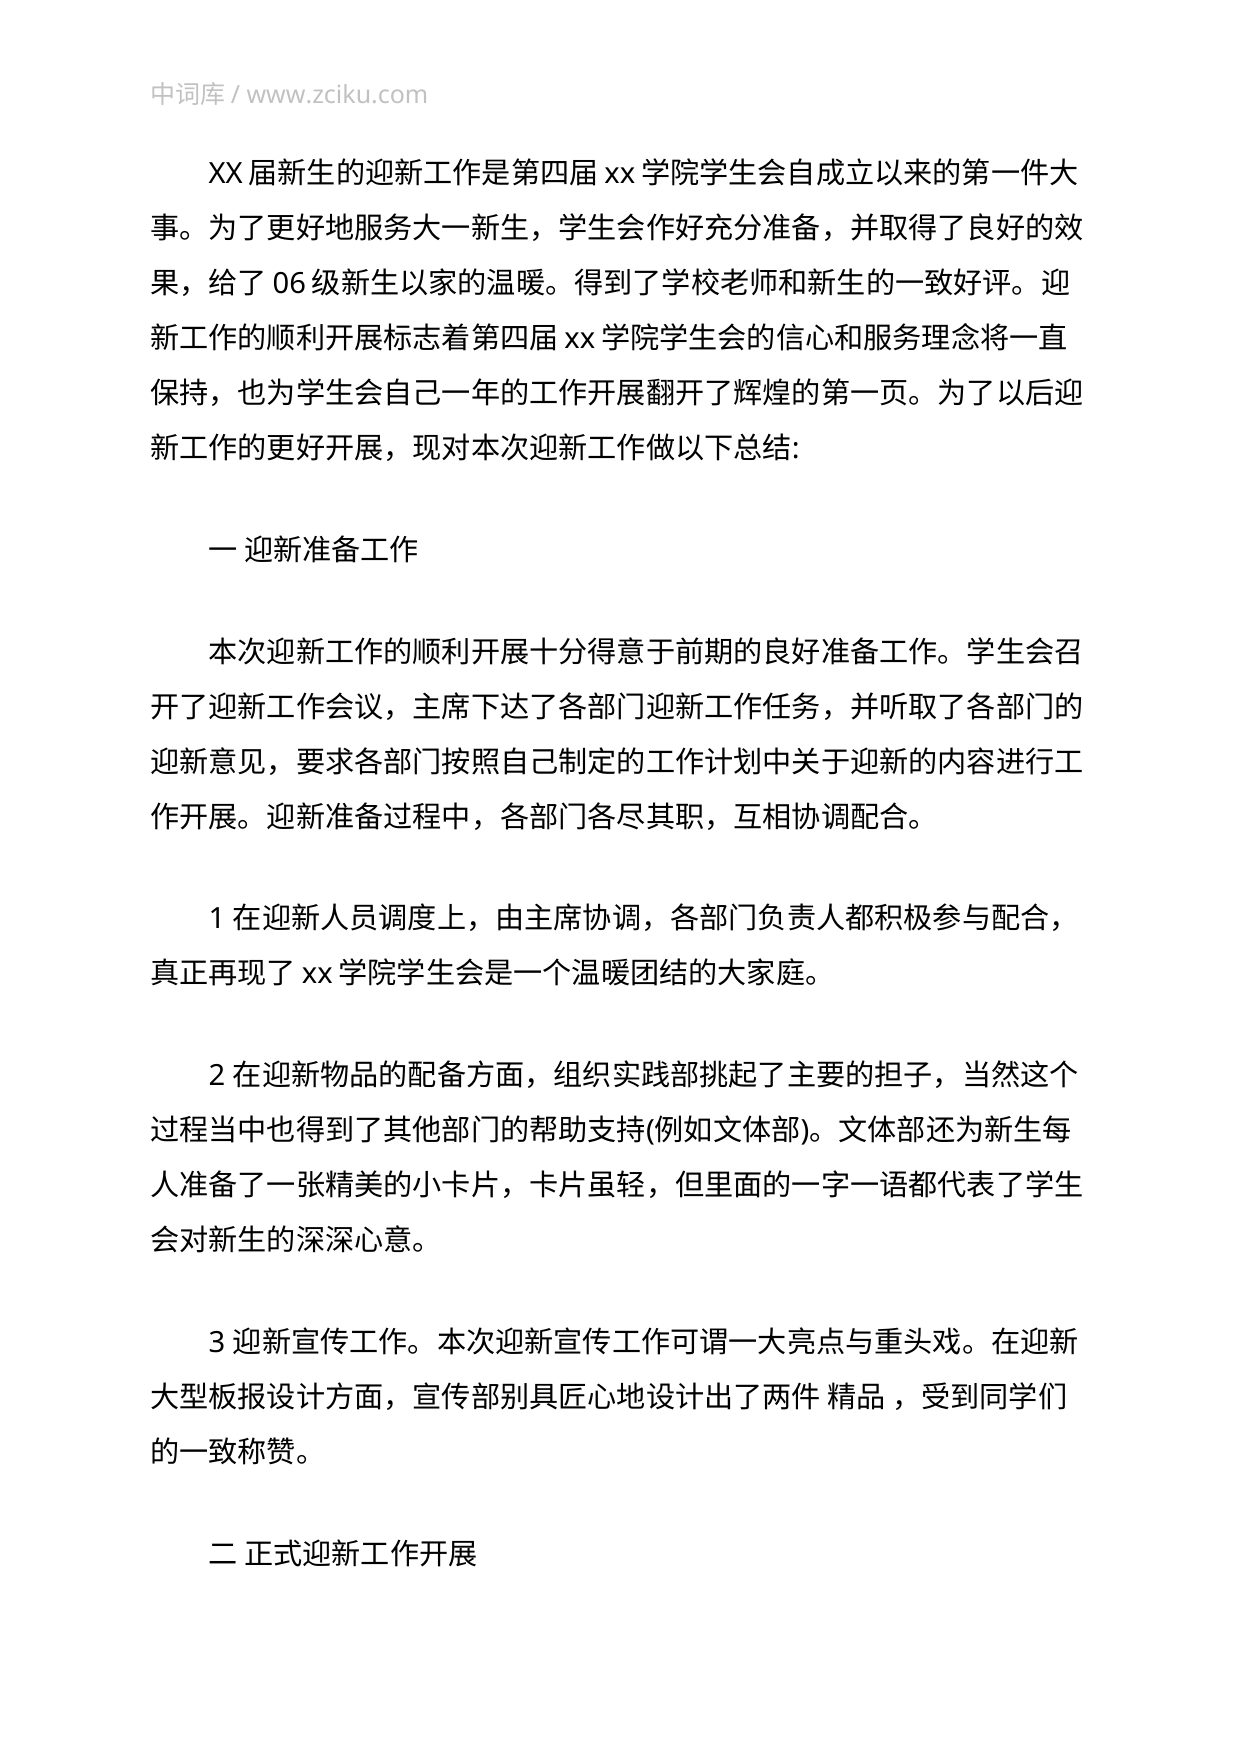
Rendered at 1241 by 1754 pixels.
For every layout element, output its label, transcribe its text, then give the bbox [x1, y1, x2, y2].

text 1 在迎新人员调度上，由主席协调，各部门负责人都积极参与配合，真正再现了xx学院学生会是一个温暖团结的大家庭。 [150, 895, 1090, 992]
text 2 在迎新物品的配备方面，组织实践部挑起了主要的担子，当然这个过程当中也得到了其他部门的帮助支持(例如文体部)。文体部还为新生每人准备了一张精美的小卡片，卡片虽轻，但里面的一字一语都代表了学生会对新生的深深心意。 [150, 1052, 1090, 1259]
text XX届新生的迎新工作是第四届xx学院学生会自成立以来的第一件大事。为了更好地服务大一新生，学生会作好充分准备，并取得了良好的效果，给了06级新生以家的温暖。得到了学校老师和新生的一致好评。迎新工作的顺利开展标志着第四届xx学院学生会的信心和服务理念将一直保持，也为学生会自己一年的工作开展翻开了辉煌的第一页。为了以后迎新工作的更好开展，现对本次迎新工作做以下总结: [150, 150, 1090, 467]
text 二 正式迎新工作开展 [150, 1530, 1090, 1573]
text 本次迎新工作的顺利开展十分得意于前期的良好准备工作。学生会召开了迎新工作会议，主席下达了各部门迎新工作任务，并听取了各部门的迎新意见，要求各部门按照自己制定的工作计划中关于迎新的内容进行工作开展。迎新准备过程中，各部门各尽其职，互相协调配合。 [150, 628, 1090, 836]
text 一 迎新准备工作 [150, 527, 1090, 569]
text 3 迎新宣传工作。本次迎新宣传工作可谓一大亮点与重头戏。在迎新大型板报设计方面，宣传部别具匠心地设计出了两件 精品 ，受到同学们的一致称赞。 [150, 1319, 1090, 1471]
